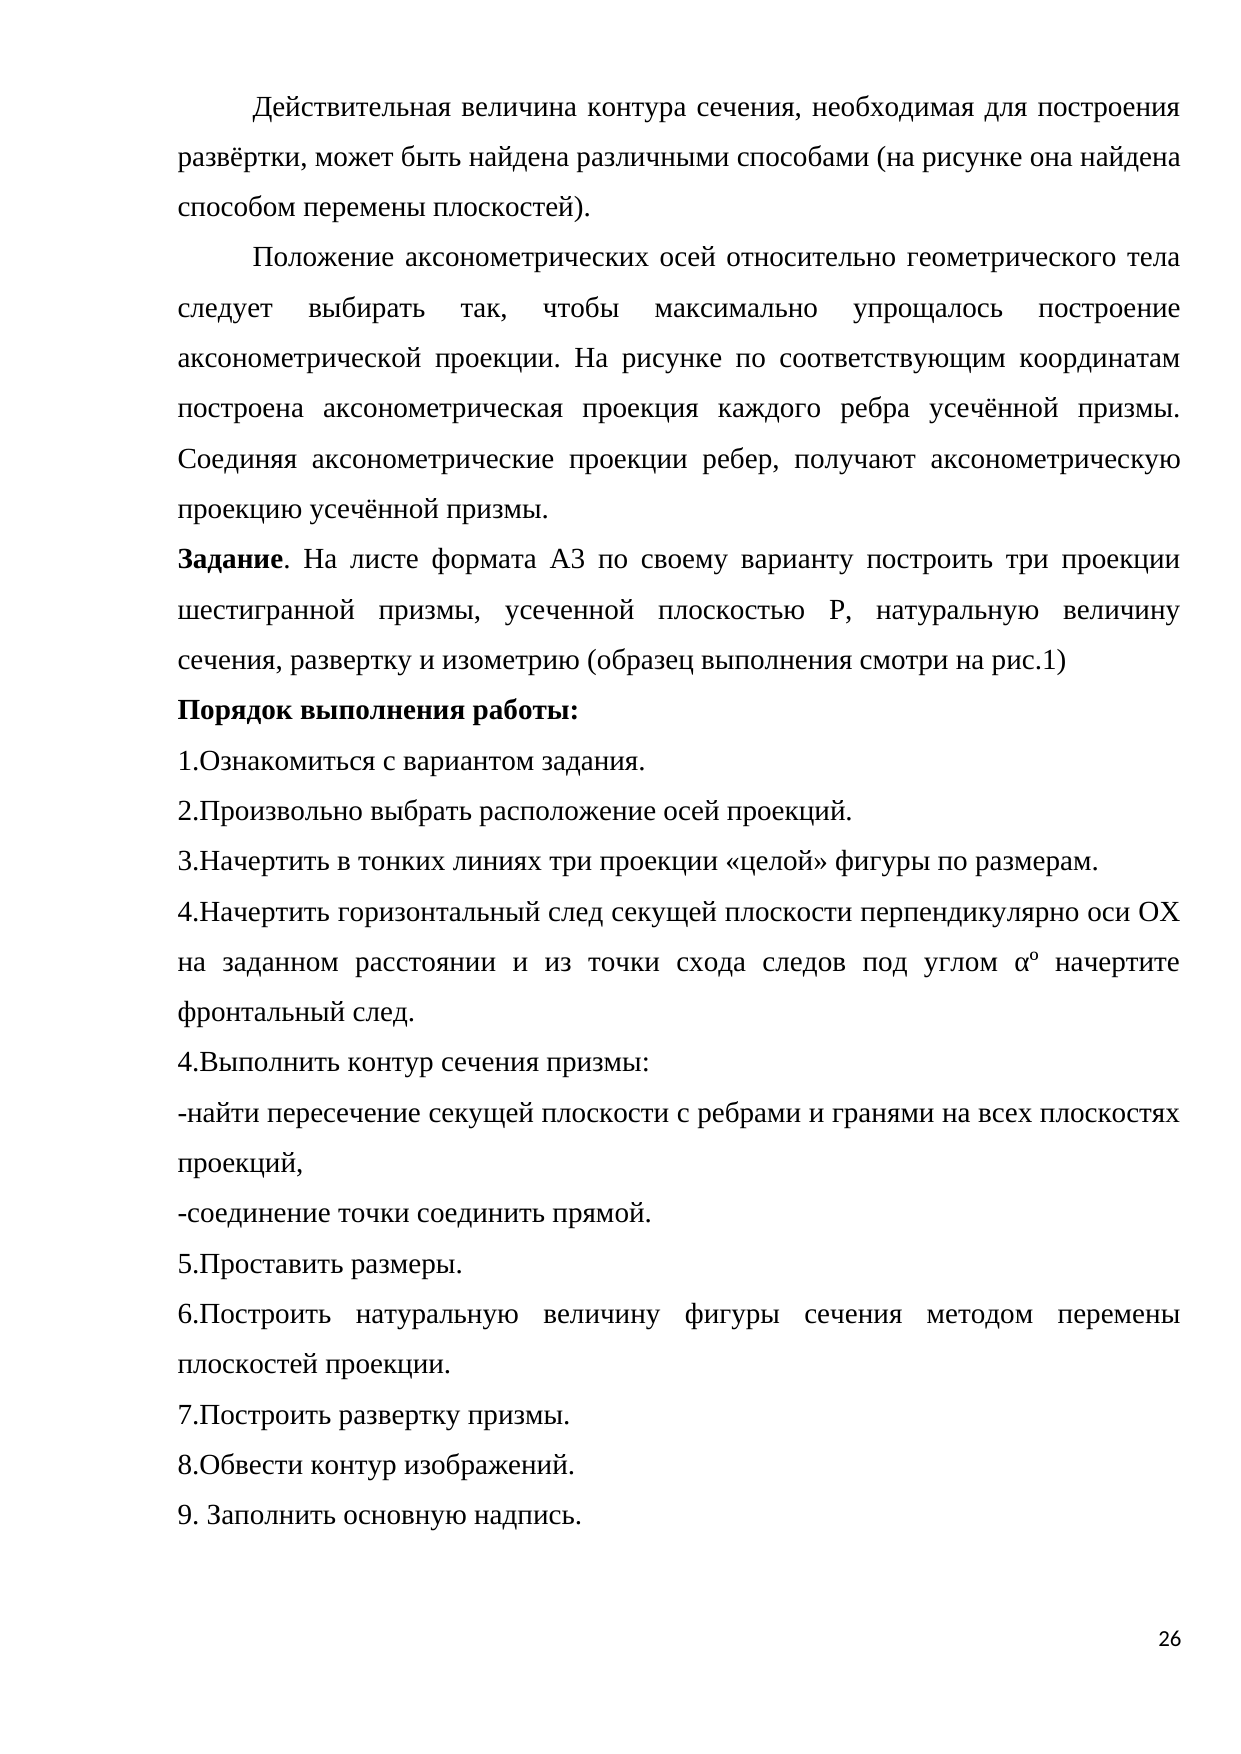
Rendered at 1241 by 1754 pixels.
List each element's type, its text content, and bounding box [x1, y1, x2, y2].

text 2.Произвольно выбрать расположение осей проекций. [177, 793, 1181, 827]
text -найти пересечение секущей плоскости с ребрами и гранями на всех плоскостях проекций, [177, 1095, 1181, 1179]
text 8.Обвести контур изображений. [177, 1447, 1181, 1481]
text 9. Заполнить основную надпись. [177, 1497, 1181, 1531]
text 7.Построить развертку призмы. [177, 1397, 1181, 1430]
text 6.Построить натуральную величину фигуры сечения методом перемены плоскостей проекции. [177, 1296, 1181, 1380]
text Порядок выполнения работы: [177, 692, 1181, 726]
text 1.Ознакомиться с вариантом задания. [177, 743, 1181, 776]
text 4.Выполнить контур сечения призмы: [177, 1044, 1181, 1078]
text 3.Начертить в тонких линиях три проекции «целой» фигуры по размерам. [177, 843, 1181, 877]
text Действительная величина контура сечения, необходимая для построения развёртки, может быть найдена различными способами (на рисунке она найдена способом перемены плоскостей). [177, 89, 1181, 223]
text Задание. На листе формата А3 по своему варианту построить три проекции шестигранной призмы, усеченной плоскостью Р, натуральную величину сечения, развертку и изометрию (образец выполнения смотри на рис.1) [177, 541, 1181, 676]
text Положение аксонометрических осей относительно геометрического тела следует выбирать так, чтобы максимально упрощалось построение аксонометрической проекции. На рисунке по соответствующим координатам построена аксонометрическая проекция каждого ребра усечённой призмы. Соединяя аксонометрические проекции ребер, получают аксонометрическую проекцию усечённой призмы. [177, 239, 1181, 525]
text 5.Проставить размеры. [177, 1246, 1181, 1279]
text 4.Начертить горизонтальный след секущей плоскости перпендикулярно оси ОХ на заданном расстоянии и из точки схода следов под углом αº начертите фронтальный след. [177, 894, 1181, 1028]
text -соединение точки соединить прямой. [177, 1196, 1181, 1229]
